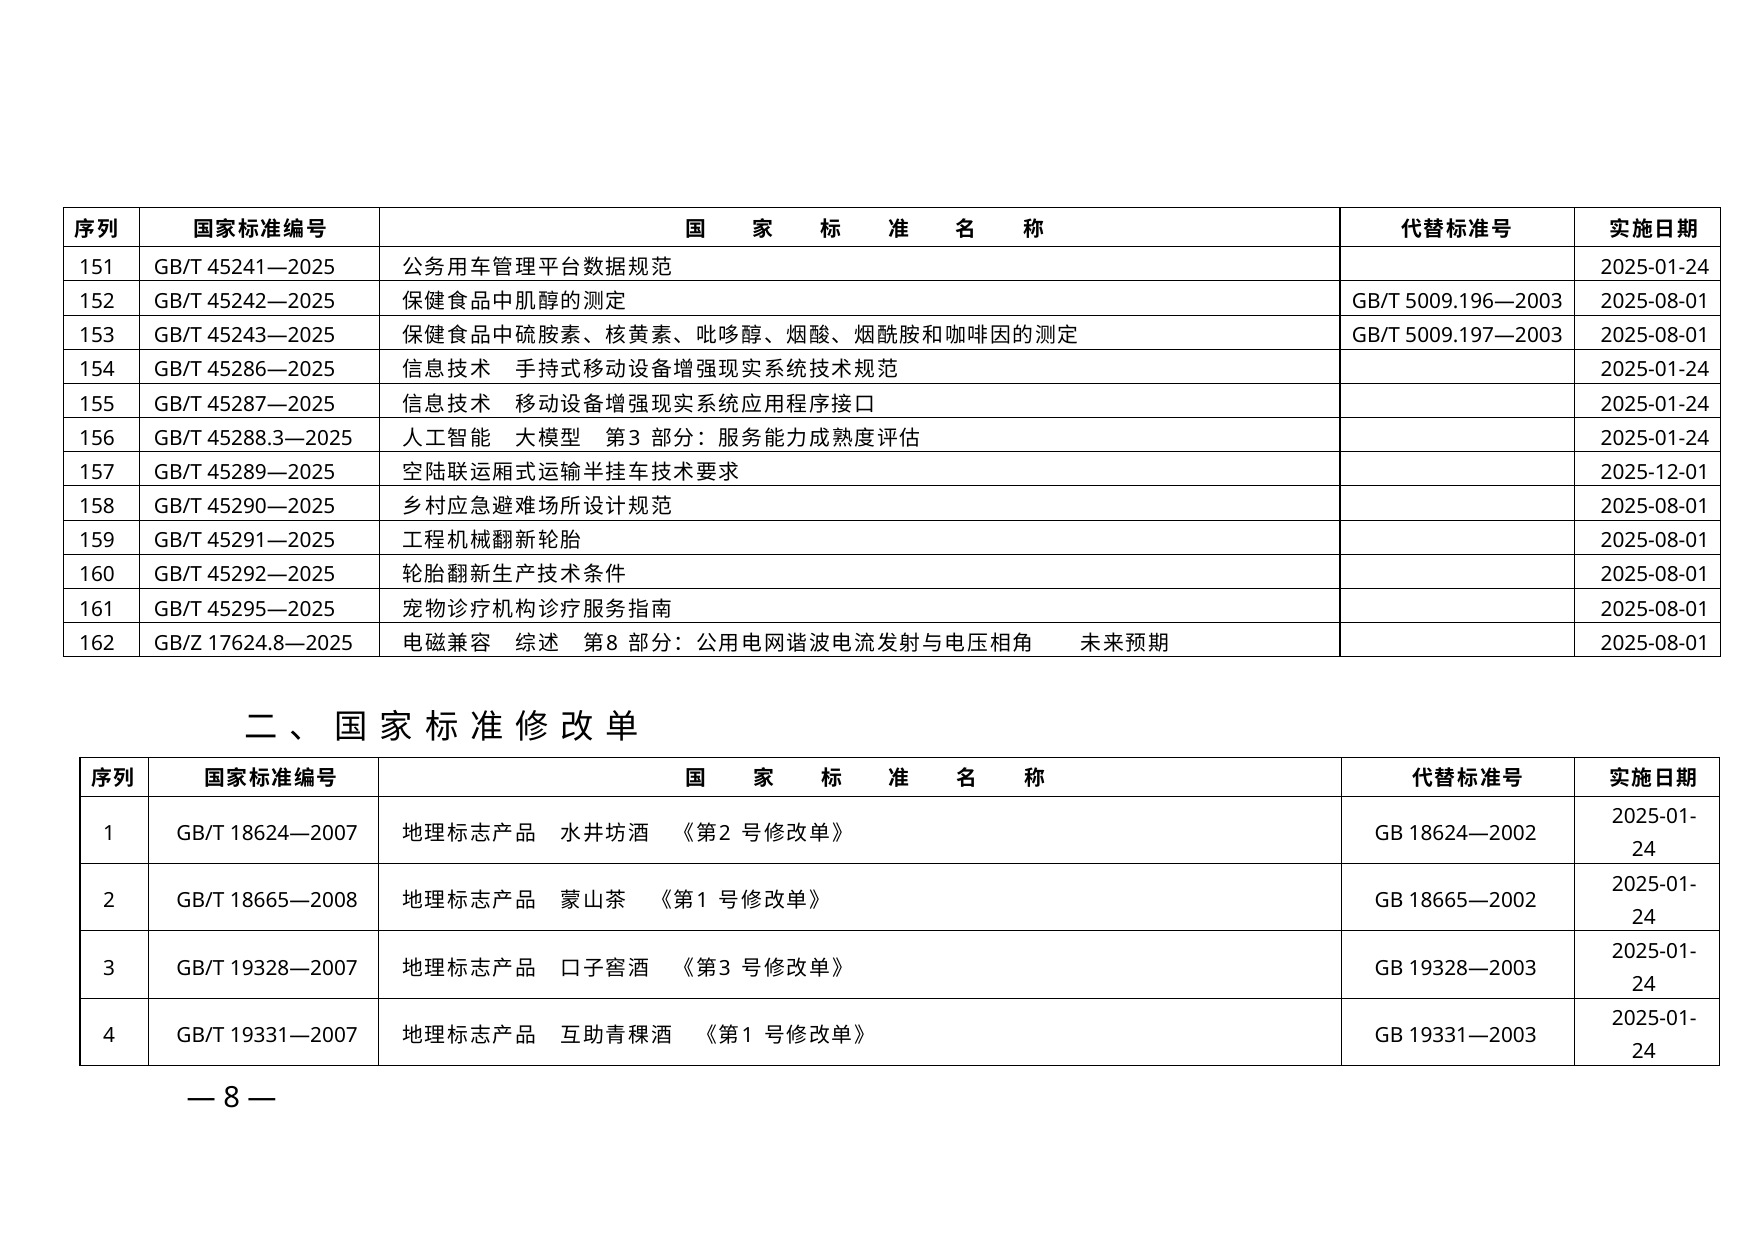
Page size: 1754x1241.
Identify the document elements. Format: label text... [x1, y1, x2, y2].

table_header 代替标准号 [1341, 208, 1574, 246]
table_header 序列 [64, 208, 139, 246]
table_cell [1341, 623, 1574, 656]
table_cell GB 19331—2003 [1342, 999, 1574, 1065]
table_cell GB/T 45288.3—2025 [140, 418, 379, 451]
table_cell 宠物诊疗机构诊疗服务指南 [380, 589, 1339, 622]
table_cell 保健食品中硫胺素、核黄素、吡哆醇、烟酸、烟酰胺和咖啡因的测定 [380, 316, 1339, 349]
table_cell 工程机械翻新轮胎 [380, 521, 1339, 554]
table_cell 152 [64, 281, 139, 314]
table_cell 2025-01-24 [1575, 999, 1719, 1065]
table_cell GB/Z 17624.8—2025 [140, 623, 379, 656]
table_cell 地理标志产品 蒙山茶 《第1号修改单》 [379, 864, 1341, 930]
table_cell [1341, 452, 1574, 485]
table_cell [1341, 247, 1574, 280]
table_header 序列 [81, 758, 148, 796]
table_cell 2025-08-01 [1575, 281, 1720, 314]
table_cell 2025-01-24 [1575, 350, 1720, 383]
table_cell 2025-08-01 [1575, 623, 1720, 656]
table_header 国 家 标 准 名 称 [379, 758, 1341, 796]
table_cell 154 [64, 350, 139, 383]
table_cell 2025-01-24 [1575, 797, 1719, 863]
table_cell 空陆联运厢式运输半挂车技术要求 [380, 452, 1339, 485]
table_cell GB/T 19328—2007 [149, 931, 378, 998]
table_cell 2025-01-24 [1575, 864, 1719, 930]
table_cell 2025-08-01 [1575, 316, 1720, 349]
table_cell GB/T 5009.197—2003 [1341, 316, 1574, 349]
table_cell 信息技术 手持式移动设备增强现实系统技术规范 [380, 350, 1339, 383]
table_cell 157 [64, 452, 139, 485]
table_cell GB/T 19331—2007 [149, 999, 378, 1065]
table_cell 161 [64, 589, 139, 622]
table_cell 地理标志产品 互助青稞酒 《第1号修改单》 [379, 999, 1341, 1065]
table_cell 乡村应急避难场所设计规范 [380, 486, 1339, 519]
table_cell 153 [64, 316, 139, 349]
table_cell GB/T 45290—2025 [140, 486, 379, 519]
table_cell GB/T 45295—2025 [140, 589, 379, 622]
table_cell GB/T 45289—2025 [140, 452, 379, 485]
table_header 国家标准编号 [140, 208, 379, 246]
table_cell 2025-08-01 [1575, 589, 1720, 622]
table_cell GB/T 18665—2008 [149, 864, 378, 930]
table_cell GB/T 45286—2025 [140, 350, 379, 383]
table_cell 轮胎翻新生产技术条件 [380, 555, 1339, 588]
table_cell 162 [64, 623, 139, 656]
table_cell GB/T 18624—2007 [149, 797, 378, 863]
table_cell [1341, 418, 1574, 451]
table_cell [1341, 589, 1574, 622]
table_cell 2025-08-01 [1575, 521, 1720, 554]
table_cell 人工智能 大模型 第3部分：服务能力成熟度评估 [380, 418, 1339, 451]
table_cell GB/T 45287—2025 [140, 384, 379, 417]
table_cell [1341, 555, 1574, 588]
table_cell 保健食品中肌醇的测定 [380, 281, 1339, 314]
table_header 实施日期 [1575, 208, 1720, 246]
table_cell 1 [81, 797, 148, 863]
table_cell 信息技术 移动设备增强现实系统应用程序接口 [380, 384, 1339, 417]
table_cell 160 [64, 555, 139, 588]
table_cell [1341, 486, 1574, 519]
table_cell GB 18665—2002 [1342, 864, 1574, 930]
table_cell GB/T 45243—2025 [140, 316, 379, 349]
table_cell 2025-01-24 [1575, 247, 1720, 280]
table_cell [1341, 521, 1574, 554]
table_cell 2025-08-01 [1575, 486, 1720, 519]
table_cell 2 [81, 864, 148, 930]
table_cell 159 [64, 521, 139, 554]
table_header 代替标准号 [1342, 758, 1574, 796]
table_cell 4 [81, 999, 148, 1065]
table_cell GB/T 45241—2025 [140, 247, 379, 280]
table_cell GB/T 45242—2025 [140, 281, 379, 314]
table_cell 2025-01-24 [1575, 418, 1720, 451]
table_cell 2025-12-01 [1575, 452, 1720, 485]
table_cell 2025-01-24 [1575, 384, 1720, 417]
table_cell [1341, 384, 1574, 417]
table_cell 公务用车管理平台数据规范 [380, 247, 1339, 280]
table_header 实施日期 [1575, 758, 1719, 796]
table_cell GB/T 45292—2025 [140, 555, 379, 588]
table_cell 地理标志产品 水井坊酒 《第2号修改单》 [379, 797, 1341, 863]
table_cell GB/T 5009.196—2003 [1341, 281, 1574, 314]
table_cell 地理标志产品 口子窖酒 《第3号修改单》 [379, 931, 1341, 998]
table_cell [1341, 350, 1574, 383]
table_cell 155 [64, 384, 139, 417]
table_header 国 家 标 准 名 称 [380, 208, 1339, 246]
table_cell 2025-01-24 [1575, 931, 1719, 998]
table_cell 2025-08-01 [1575, 555, 1720, 588]
table_cell GB/T 45291—2025 [140, 521, 379, 554]
table_header 国家标准编号 [149, 758, 378, 796]
table_cell 151 [64, 247, 139, 280]
table_cell 电磁兼容 综述 第8部分：公用电网谐波电流发射与电压相角 未来预期 [380, 623, 1339, 656]
table_cell GB 19328—2003 [1342, 931, 1574, 998]
table_cell 158 [64, 486, 139, 519]
list 国家标准修改单 [154, 690, 1600, 757]
table_cell 3 [81, 931, 148, 998]
table_cell 156 [64, 418, 139, 451]
table_cell GB 18624—2002 [1342, 797, 1574, 863]
